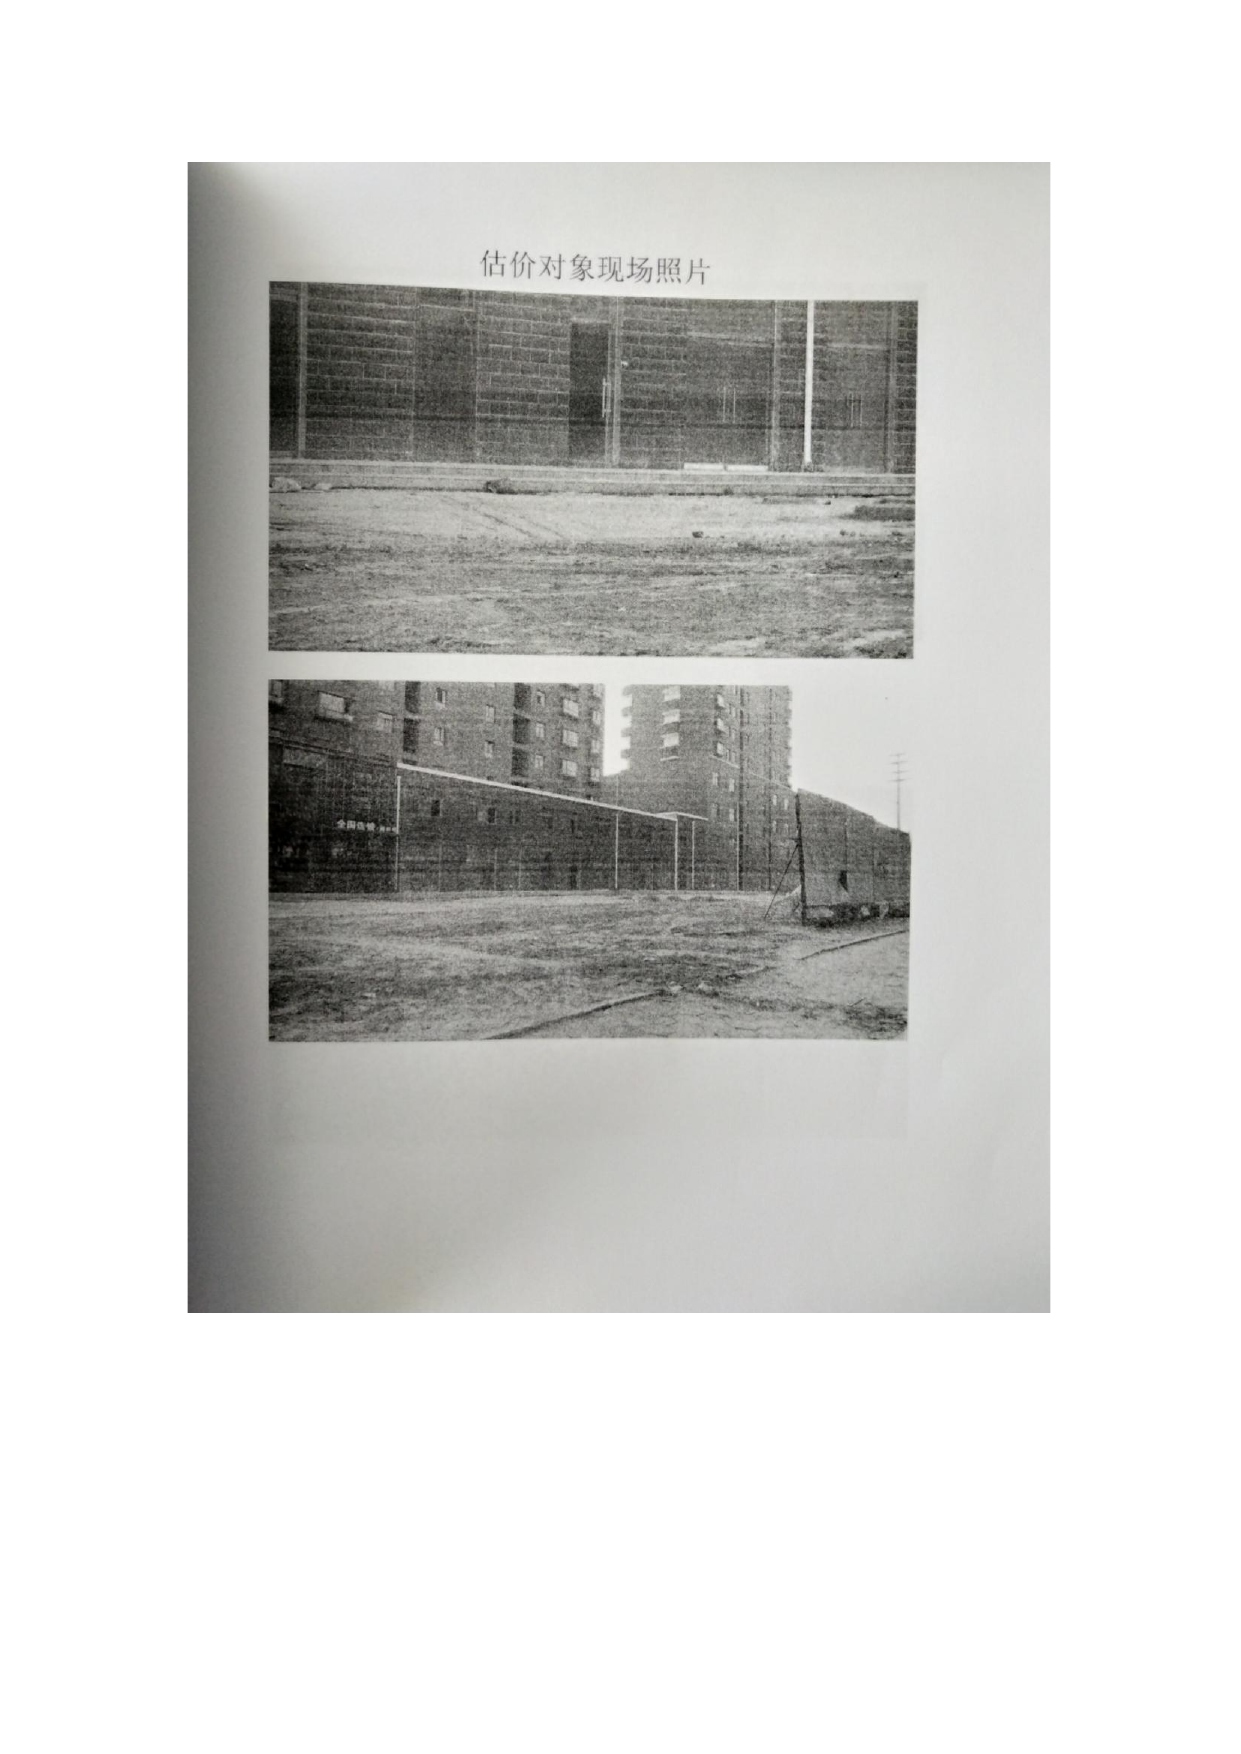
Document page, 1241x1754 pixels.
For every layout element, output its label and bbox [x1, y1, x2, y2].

picture [187, 162, 1051, 1313]
